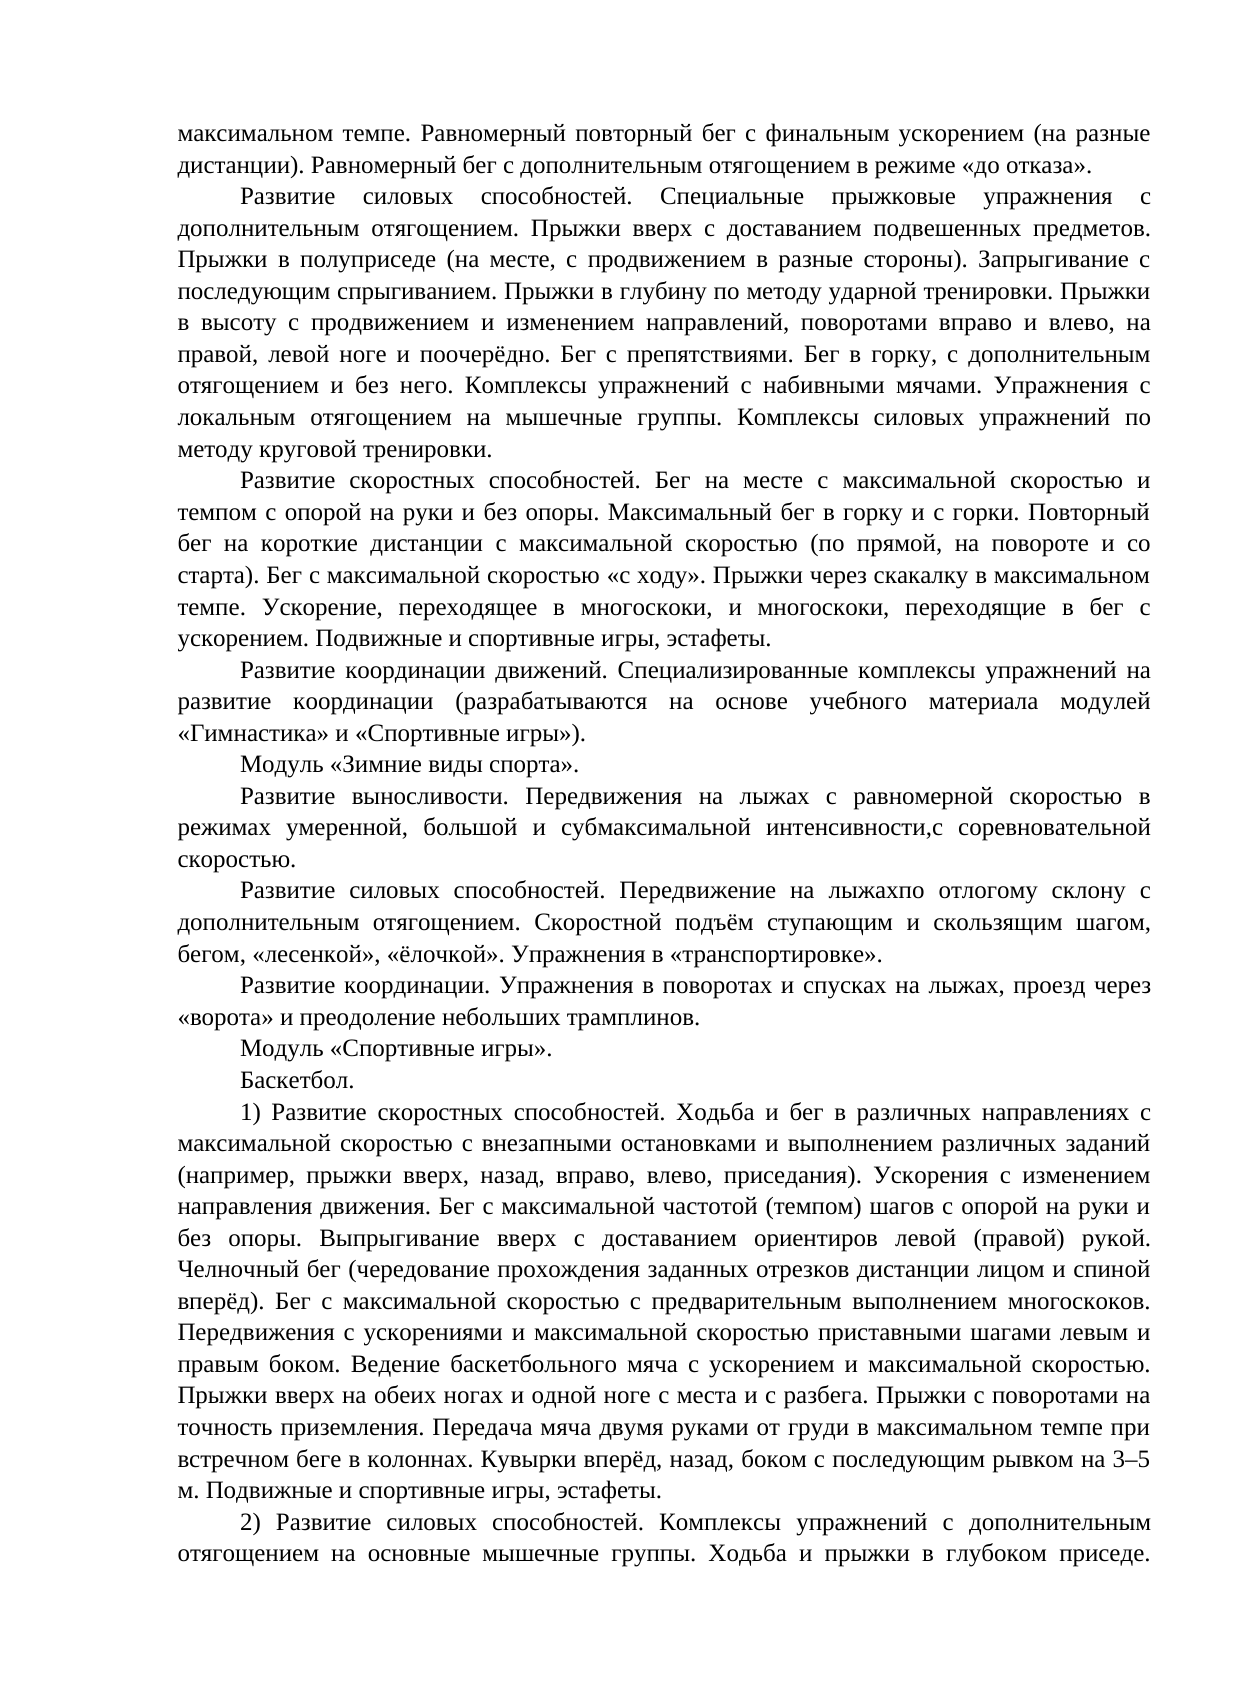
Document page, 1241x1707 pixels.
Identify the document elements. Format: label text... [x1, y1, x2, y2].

text Развитие скоростных способностей. Бег на месте с максимальной скоростью и темпом с опорой на руки и без опоры. Максимальный бег в горку и с горки. Повторный бег на короткие дистанции с максимальной скоростью (по прямой, на повороте и со старта). Бег с максимальной скоростью «с ходу». Прыжки через скакалку в максимальном темпе. Ускорение, переходящее в многоскоки, и многоскоки, переходящие в бег с ускорением. Подвижные и спортивные игры, эстафеты. [177, 465, 1152, 652]
text Модуль «Зимние виды спорта». [177, 749, 1152, 778]
text Развитие координации. Упражнения в поворотах и спусках на лыжах, проезд через «ворота» и преодоление небольших трамплинов. [177, 970, 1152, 1031]
text Развитие выносливости. Передвижения на лыжах с равномерной скоростью в режимах умеренной, большой и субмаксимальной интенсивности,с соревновательной скоростью. [177, 781, 1152, 873]
text Баскетбол. [177, 1065, 1152, 1094]
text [177, 118, 1152, 178]
text Развитие силовых способностей. Специальные прыжковые упражнения с дополнительным отягощением. Прыжки вверх с доставанием подвешенных предметов. Прыжки в полуприседе (на месте, с продвижением в разные стороны). Запрыгивание с последующим спрыгиванием. Прыжки в глубину по методу ударной тренировки. Прыжки в высоту с продвижением и изменением направлений, поворотами вправо и влево, на правой, левой ноге и поочерёдно. Бег с препятствиями. Бег в горку, с дополнительным отягощением и без него. Комплексы упражнений с набивными мячами. Упражнения с локальным отягощением на мышечные группы. Комплексы силовых упражнений по методу круговой тренировки. [177, 181, 1152, 462]
text Развитие силовых способностей. Передвижение на лыжахпо отлогому склону с дополнительным отягощением. Скоростной подъём ступающим и скользящим шагом, бегом, «лесенкой», «ёлочкой». Упражнения в «транспортировке». [177, 876, 1152, 967]
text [177, 1507, 1152, 1567]
text 1) Развитие скоростных способностей. Ходьба и бег в различных направлениях с максимальной скоростью с внезапными остановками и выполнением различных заданий (например, прыжки вверх, назад, вправо, влево, приседания). Ускорения с изменением направления движения. Бег с максимальной частотой (темпом) шагов с опорой на руки и без опоры. Выпрыгивание вверх с доставанием ориентиров левой (правой) рукой. Челночный бег (чередование прохождения заданных отрезков дистанции лицом и спиной вперёд). Бег с максимальной скоростью с предварительным выполнением многоскоков. Передвижения с ускорениями и максимальной скоростью приставными шагами левым и правым боком. Ведение баскетбольного мяча с ускорением и максимальной скоростью. Прыжки вверх на обеих ногах и одной ноге с места и с разбега. Прыжки с поворотами на точность приземления. Передача мяча двумя руками от груди в максимальном темпе при встречном беге в колоннах. Кувырки вперёд, назад, боком с последующим рывком на 3–5 м. Подвижные и спортивные игры, эстафеты. [177, 1097, 1152, 1504]
text Модуль «Спортивные игры». [177, 1033, 1152, 1062]
text Развитие координации движений. Специализированные комплексы упражнений на развитие координации (разрабатываются на основе учебного материала модулей «Гимнастика» и «Спортивные игры»). [177, 655, 1152, 747]
